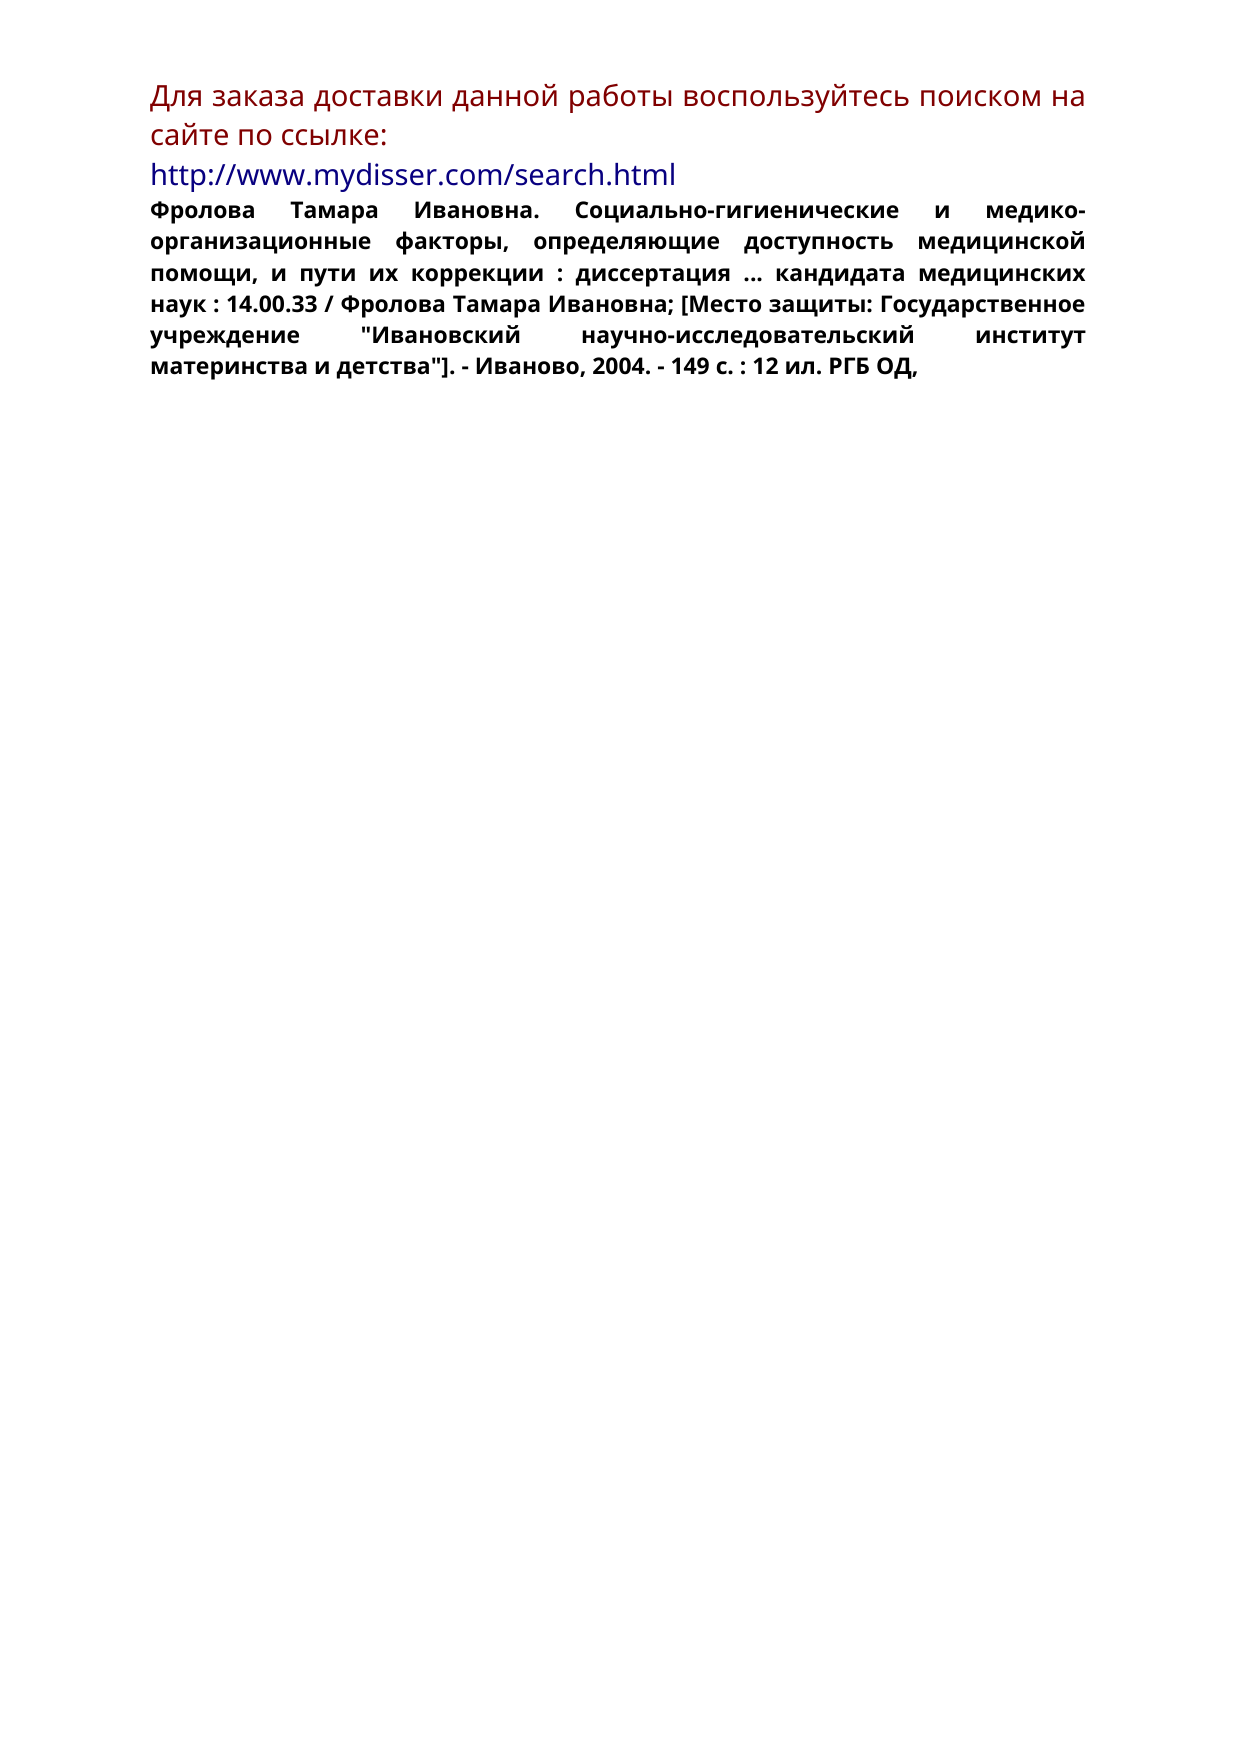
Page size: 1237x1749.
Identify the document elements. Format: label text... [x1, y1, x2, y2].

text Фролова Тамара Ивановна. Социально-гигиенические и медико-организационные факторы, определяющие доступность медицинской помощи, и пути их коррекции : диссертация ... кандидата медицинских наук : 14.00.33 / Фролова Тамара Ивановна; [Место защиты: Государственное учреждение "Ивановский научно-исследовательский институт материнства и детства"]. - Иваново, 2004. - 149 с. : 12 ил. РГБ ОД, [150, 194, 1086, 382]
